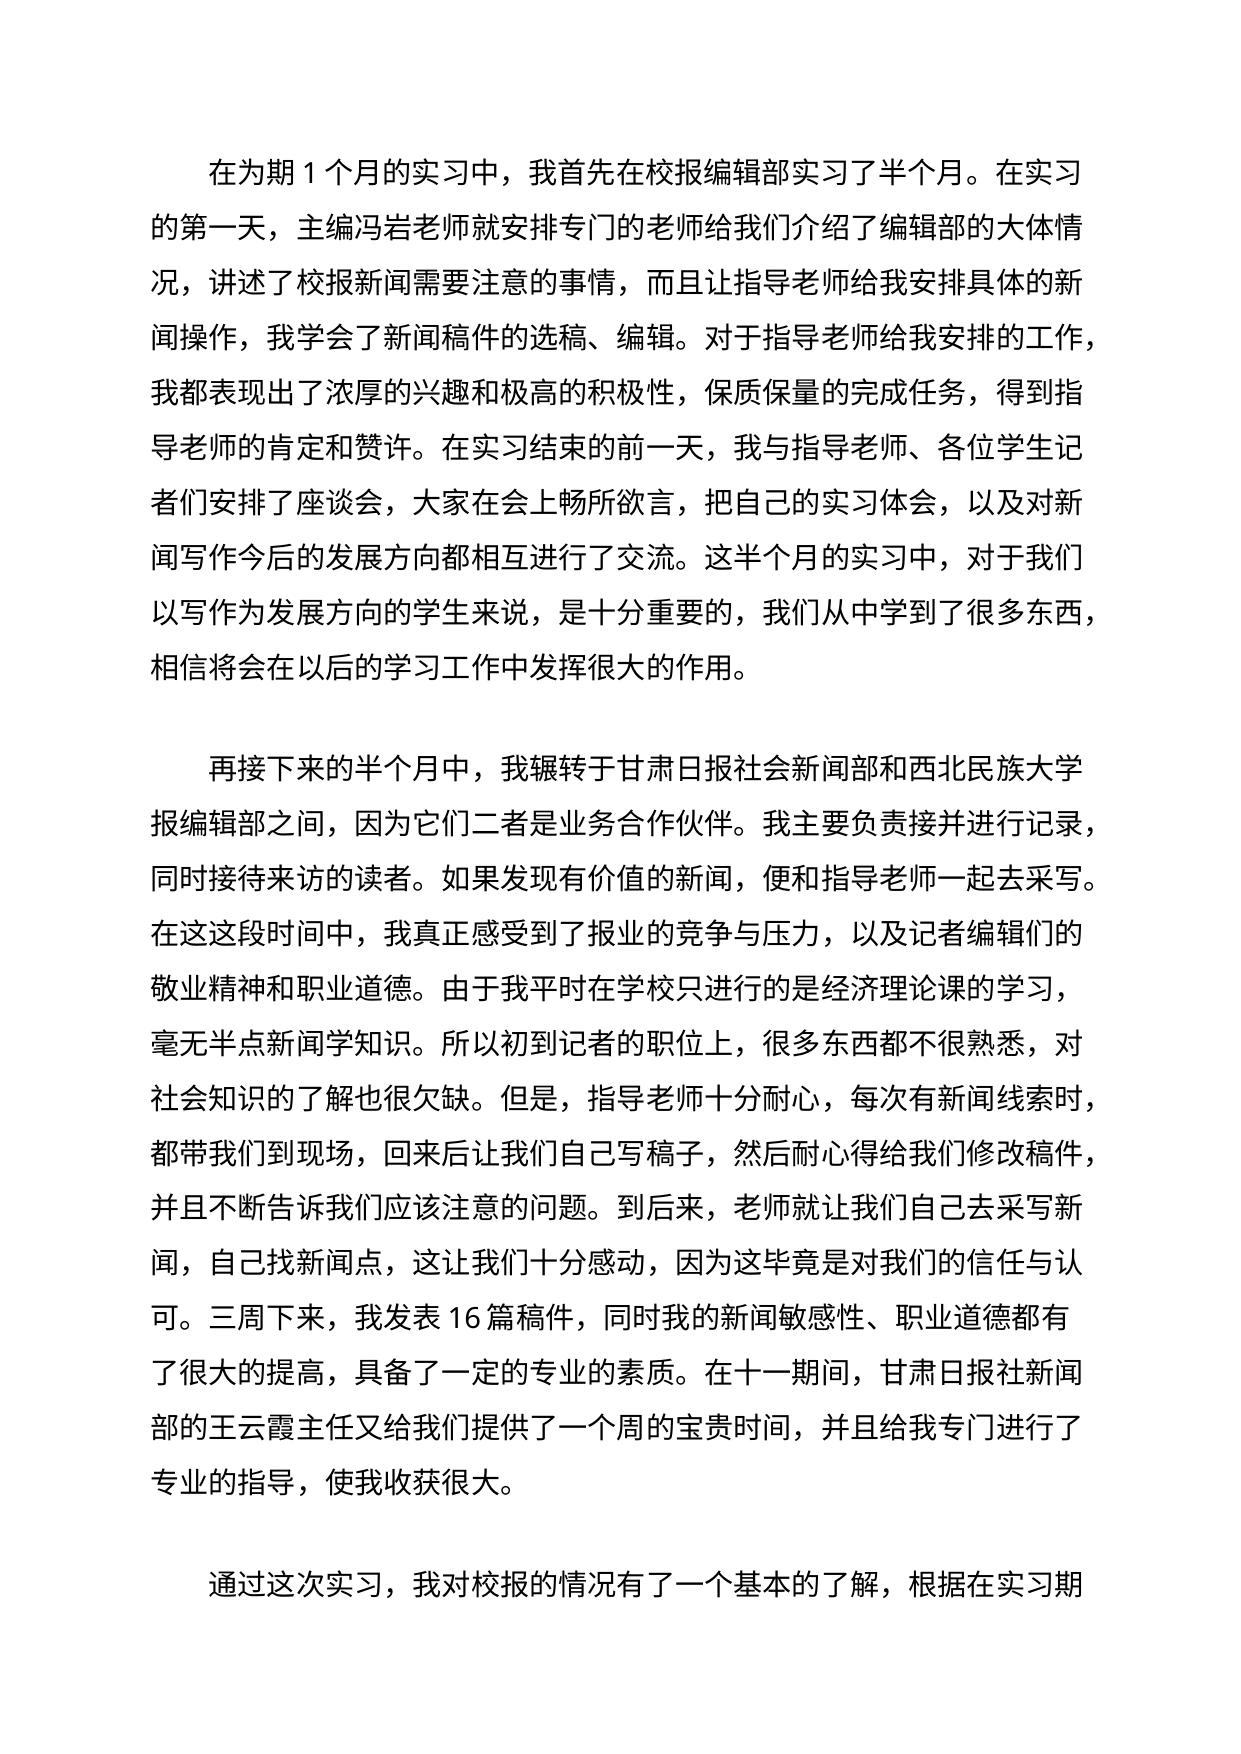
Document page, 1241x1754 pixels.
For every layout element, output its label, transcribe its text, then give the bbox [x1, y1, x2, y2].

text 再接下来的半个月中，我辗转于甘肃日报社会新闻部和西北民族大学报编辑部之间，因为它们二者是业务合作伙伴。我主要负责接并进行记录，同时接待来访的读者。如果发现有价值的新闻，便和指导老师一起去采写。在这这段时间中，我真正感受到了报业的竞争与压力，以及记者编辑们的敬业精神和职业道德。由于我平时在学校只进行的是经济理论课的学习，毫无半点新闻学知识。所以初到记者的职位上，很多东西都不很熟悉，对社会知识的了解也很欠缺。但是，指导老师十分耐心，每次有新闻线索时，都带我们到现场，回来后让我们自己写稿子，然后耐心得给我们修改稿件，并且不断告诉我们应该注意的问题。到后来，老师就让我们自己去采写新闻，自己找新闻点，这让我们十分感动，因为这毕竟是对我们的信任与认可。三周下来，我发表16篇稿件，同时我的新闻敏感性、职业道德都有了很大的提高，具备了一定的专业的素质。在十一期间，甘肃日报社新闻部的王云霞主任又给我们提供了一个周的宝贵时间，并且给我专门进行了专业的指导，使我收获很大。 [150, 746, 1090, 1502]
text 在为期1个月的实习中，我首先在校报编辑部实习了半个月。在实习的第一天，主编冯岩老师就安排专门的老师给我们介绍了编辑部的大体情况，讲述了校报新闻需要注意的事情，而且让指导老师给我安排具体的新闻操作，我学会了新闻稿件的选稿、编辑。对于指导老师给我安排的工作，我都表现出了浓厚的兴趣和极高的积极性，保质保量的完成任务，得到指导老师的肯定和赞许。在实习结束的前一天，我与指导老师、各位学生记者们安排了座谈会，大家在会上畅所欲言，把自己的实习体会，以及对新闻写作今后的发展方向都相互进行了交流。这半个月的实习中，对于我们以写作为发展方向的学生来说，是十分重要的，我们从中学到了很多东西，相信将会在以后的学习工作中发挥很大的作用。 [150, 150, 1090, 686]
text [150, 1561, 1090, 1604]
